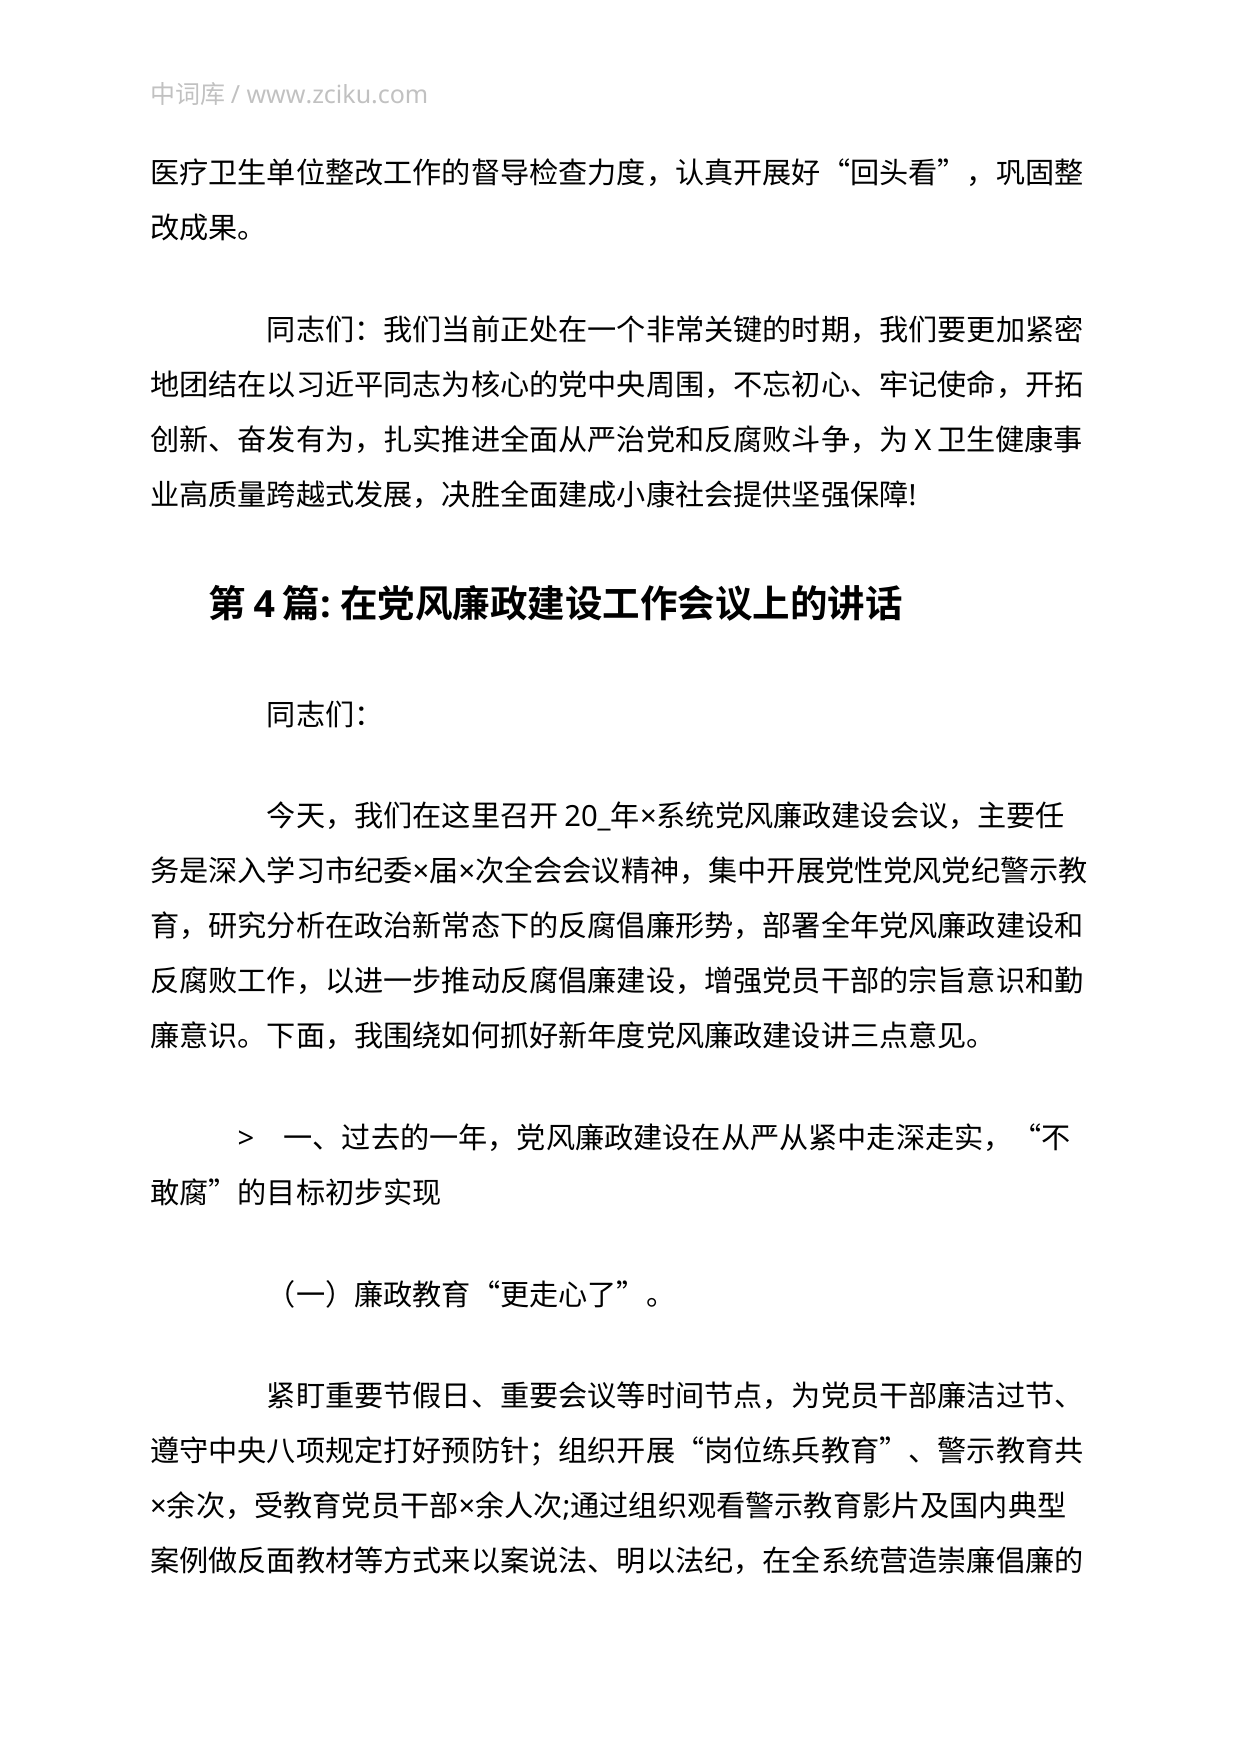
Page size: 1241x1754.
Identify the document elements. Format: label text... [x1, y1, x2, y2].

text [150, 150, 1090, 247]
text 今天，我们在这里召开20_年×系统党风廉政建设会议，主要任务是深入学习市纪委×届×次全会会议精神，集中开展党性党风党纪警示教育，研究分析在政治新常态下的反腐倡廉形势，部署全年党风廉政建设和反腐败工作，以进一步推动反腐倡廉建设，增强党员干部的宗旨意识和勤廉意识。下面，我围绕如何抓好新年度党风廉政建设讲三点意见。 [150, 793, 1090, 1055]
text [150, 1373, 1090, 1580]
text 同志们： [150, 691, 1090, 733]
text 同志们：我们当前正处在一个非常关键的时期，我们要更加紧密地团结在以习近平同志为核心的党中央周围，不忘初心、牢记使命，开拓创新、奋发有为，扎实推进全面从严治党和反腐败斗争，为X卫生健康事业高质量跨越式发展，决胜全面建成小康社会提供坚强保障! [150, 307, 1090, 514]
text > 一、过去的一年，党风廉政建设在从严从紧中走深走实，“不敢腐”的目标初步实现 [150, 1114, 1090, 1212]
text 第4篇: 在党风廉政建设工作会议上的讲话 [150, 573, 1090, 628]
text （一）廉政教育“更走心了”。 [150, 1271, 1090, 1313]
